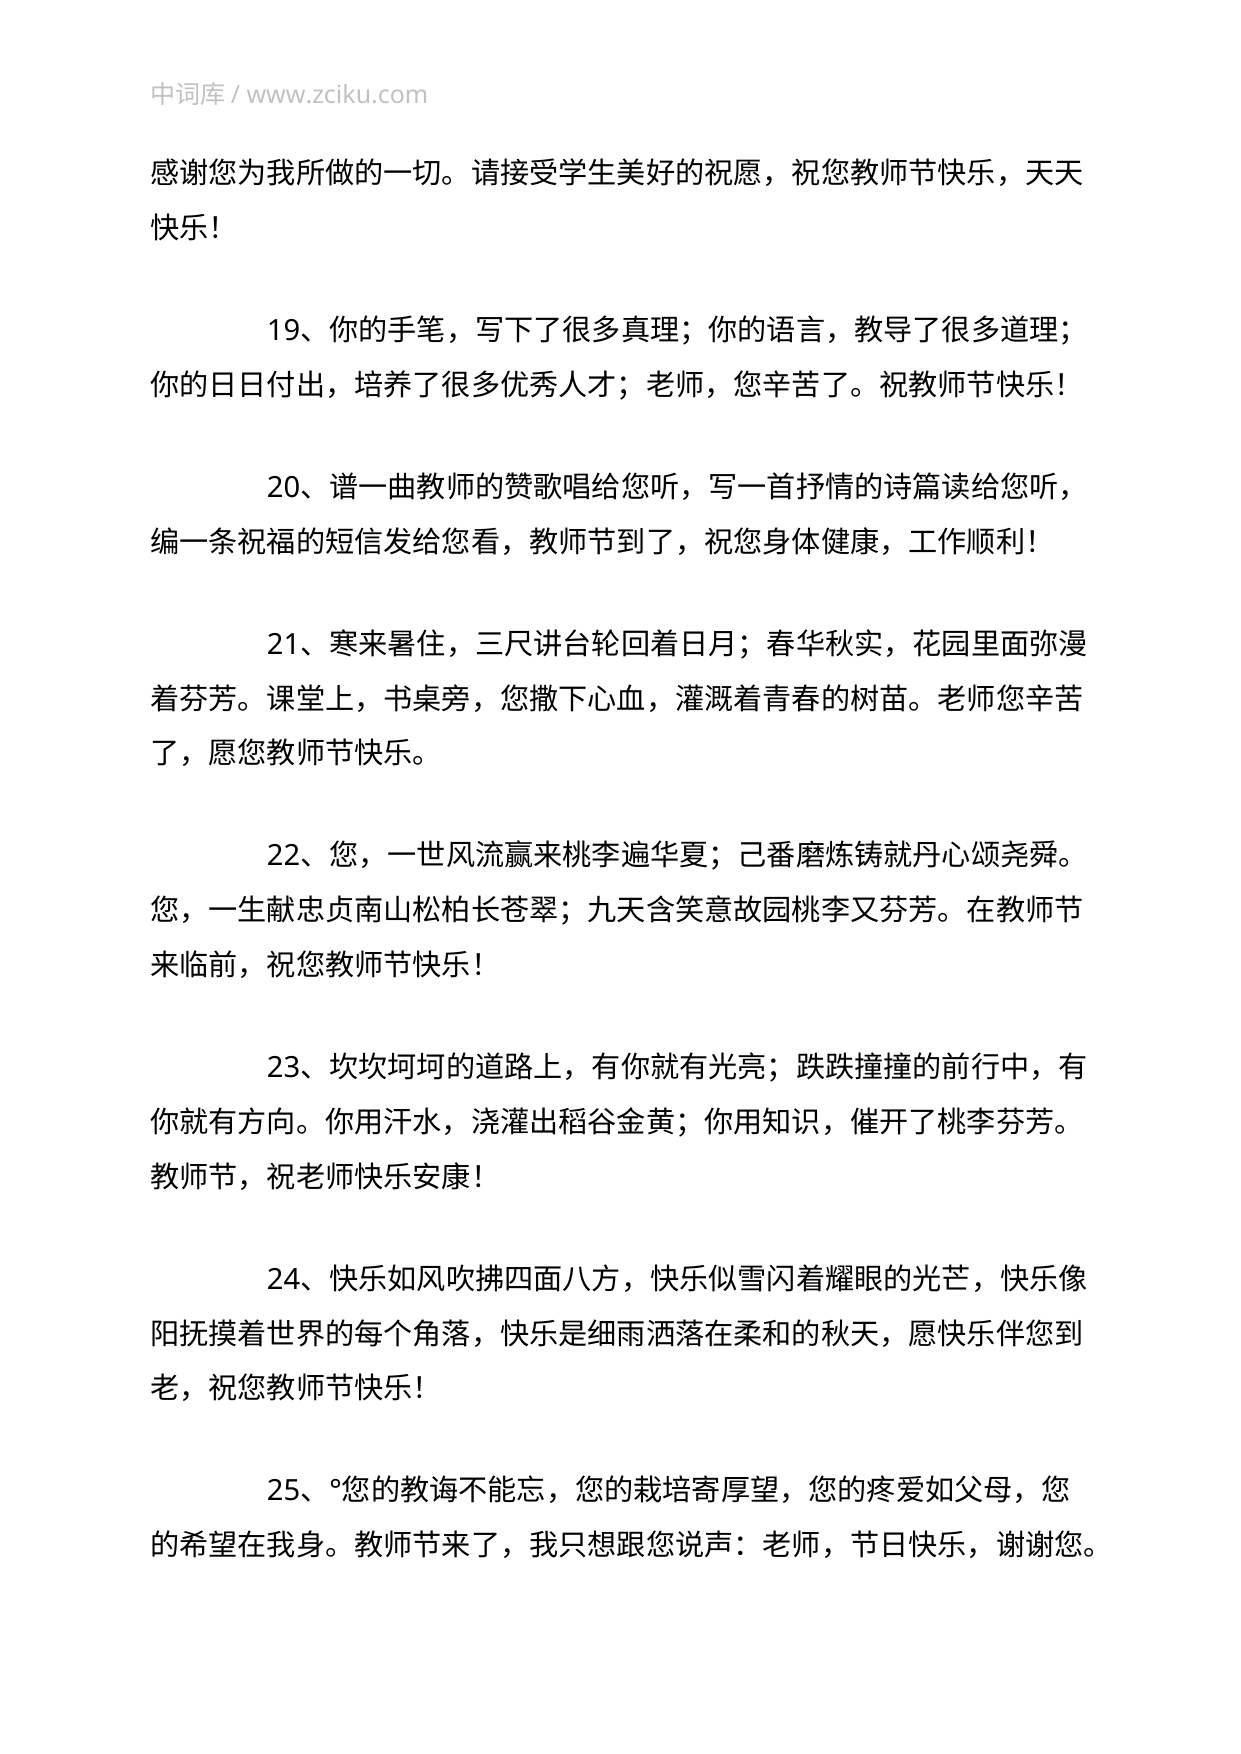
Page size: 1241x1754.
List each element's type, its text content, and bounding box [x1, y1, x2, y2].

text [150, 1467, 1090, 1564]
text 21、寒来暑住，三尺讲台轮回着日月；春华秋实，花园里面弥漫着芬芳。课堂上，书桌旁，您撒下心血，灌溉着青春的树苗。老师您辛苦了，愿您教师节快乐。 [150, 620, 1090, 772]
text 24、快乐如风吹拂四面八方，快乐似雪闪着耀眼的光芒，快乐像阳抚摸着世界的每个角落，快乐是细雨洒落在柔和的秋天，愿快乐伴您到老，祝您教师节快乐！ [150, 1255, 1090, 1407]
text 22、您，一世风流赢来桃李遍华夏；己番磨炼铸就丹心颂尧舜。您，一生献忠贞南山松柏长苍翠；九天含笑意故园桃李又芬芳。在教师节来临前，祝您教师节快乐！ [150, 832, 1090, 984]
text 23、坎坎坷坷的道路上，有你就有光亮；跌跌撞撞的前行中，有你就有方向。你用汗水，浇灌出稻谷金黄；你用知识，催开了桃李芬芳。教师节，祝老师快乐安康！ [150, 1043, 1090, 1196]
text 20、谱一曲教师的赞歌唱给您听，写一首抒情的诗篇读给您听，编一条祝福的短信发给您看，教师节到了，祝您身体健康，工作顺利！ [150, 463, 1090, 561]
text 19、你的手笔，写下了很多真理；你的语言，教导了很多道理；你的日日付出，培养了很多优秀人才；老师，您辛苦了。祝教师节快乐！ [150, 307, 1090, 404]
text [150, 150, 1090, 247]
